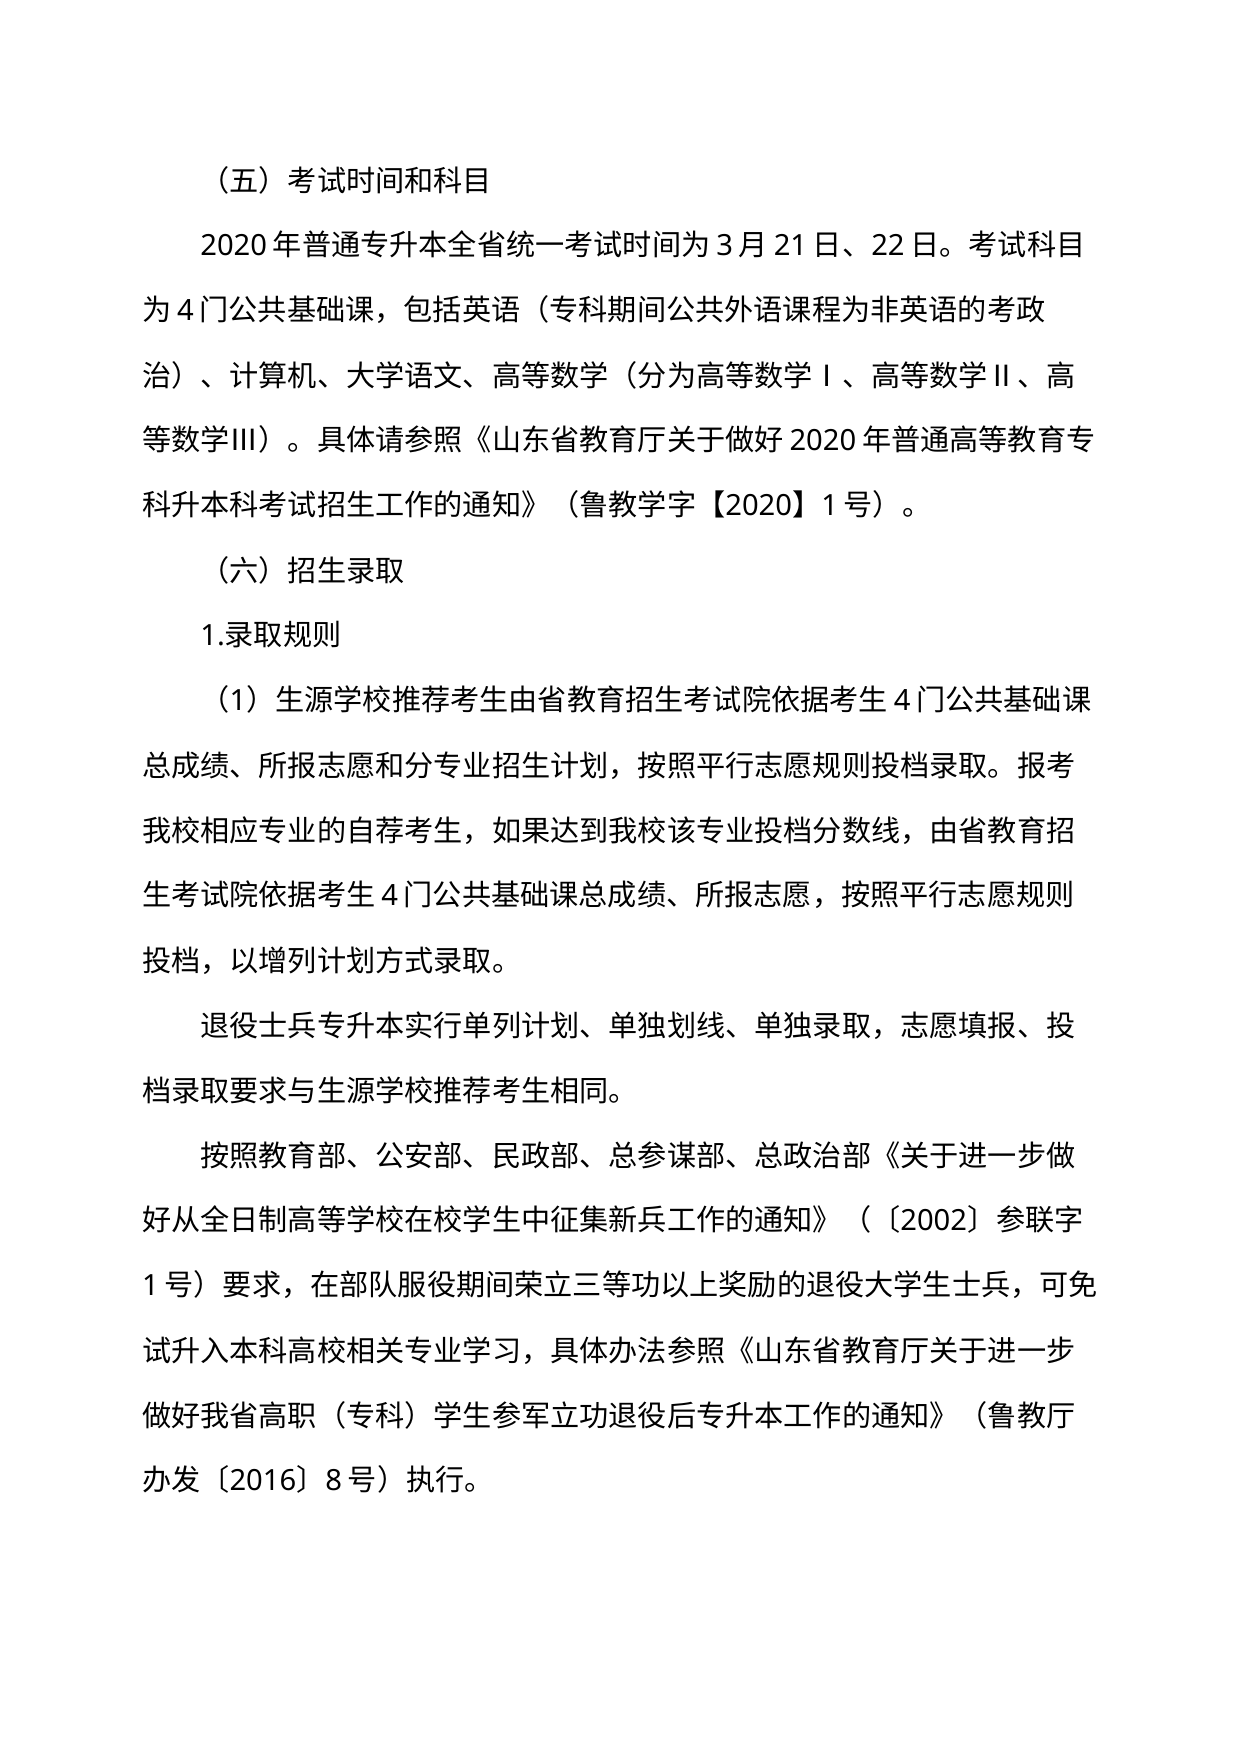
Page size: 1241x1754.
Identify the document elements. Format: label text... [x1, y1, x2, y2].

text （1）生源学校推荐考生由省教育招生考试院依据考生4门公共基础课总成绩、所报志愿和分专业招生计划，按照平行志愿规则投档录取。报考我校相应专业的自荐考生，如果达到我校该专业投档分数线，由省教育招生考试院依据考生4门公共基础课总成绩、所报志愿，按照平行志愿规则投档，以增列计划方式录取。 [142, 666, 1098, 991]
text （六）招生录取 [142, 536, 1098, 601]
text 退役士兵专升本实行单列计划、单独划线、单独录取，志愿填报、投档录取要求与生源学校推荐考生相同。 [142, 991, 1098, 1121]
text 2020年普通专升本全省统一考试时间为3月21日、22日。考试科目为4门公共基础课，包括英语（专科期间公共外语课程为非英语的考政治）、计算机、大学语文、高等数学（分为高等数学Ⅰ、高等数学Ⅱ、高等数学Ⅲ）。具体请参照《山东省教育厅关于做好2020年普通高等教育专科升本科考试招生工作的通知》（鲁教学字【2020】1号）。 [142, 211, 1098, 536]
text 1.录取规则 [142, 601, 1098, 666]
text （五）考试时间和科目 [142, 146, 1098, 211]
text 按照教育部、公安部、民政部、总参谋部、总政治部《关于进一步做好从全日制高等学校在校学生中征集新兵工作的通知》（〔2002〕参联字1号）要求，在部队服役期间荣立三等功以上奖励的退役大学生士兵，可免试升入本科高校相关专业学习，具体办法参照《山东省教育厅关于进一步做好我省高职（专科）学生参军立功退役后专升本工作的通知》（鲁教厅办发〔2016〕8号）执行。 [142, 1121, 1098, 1511]
